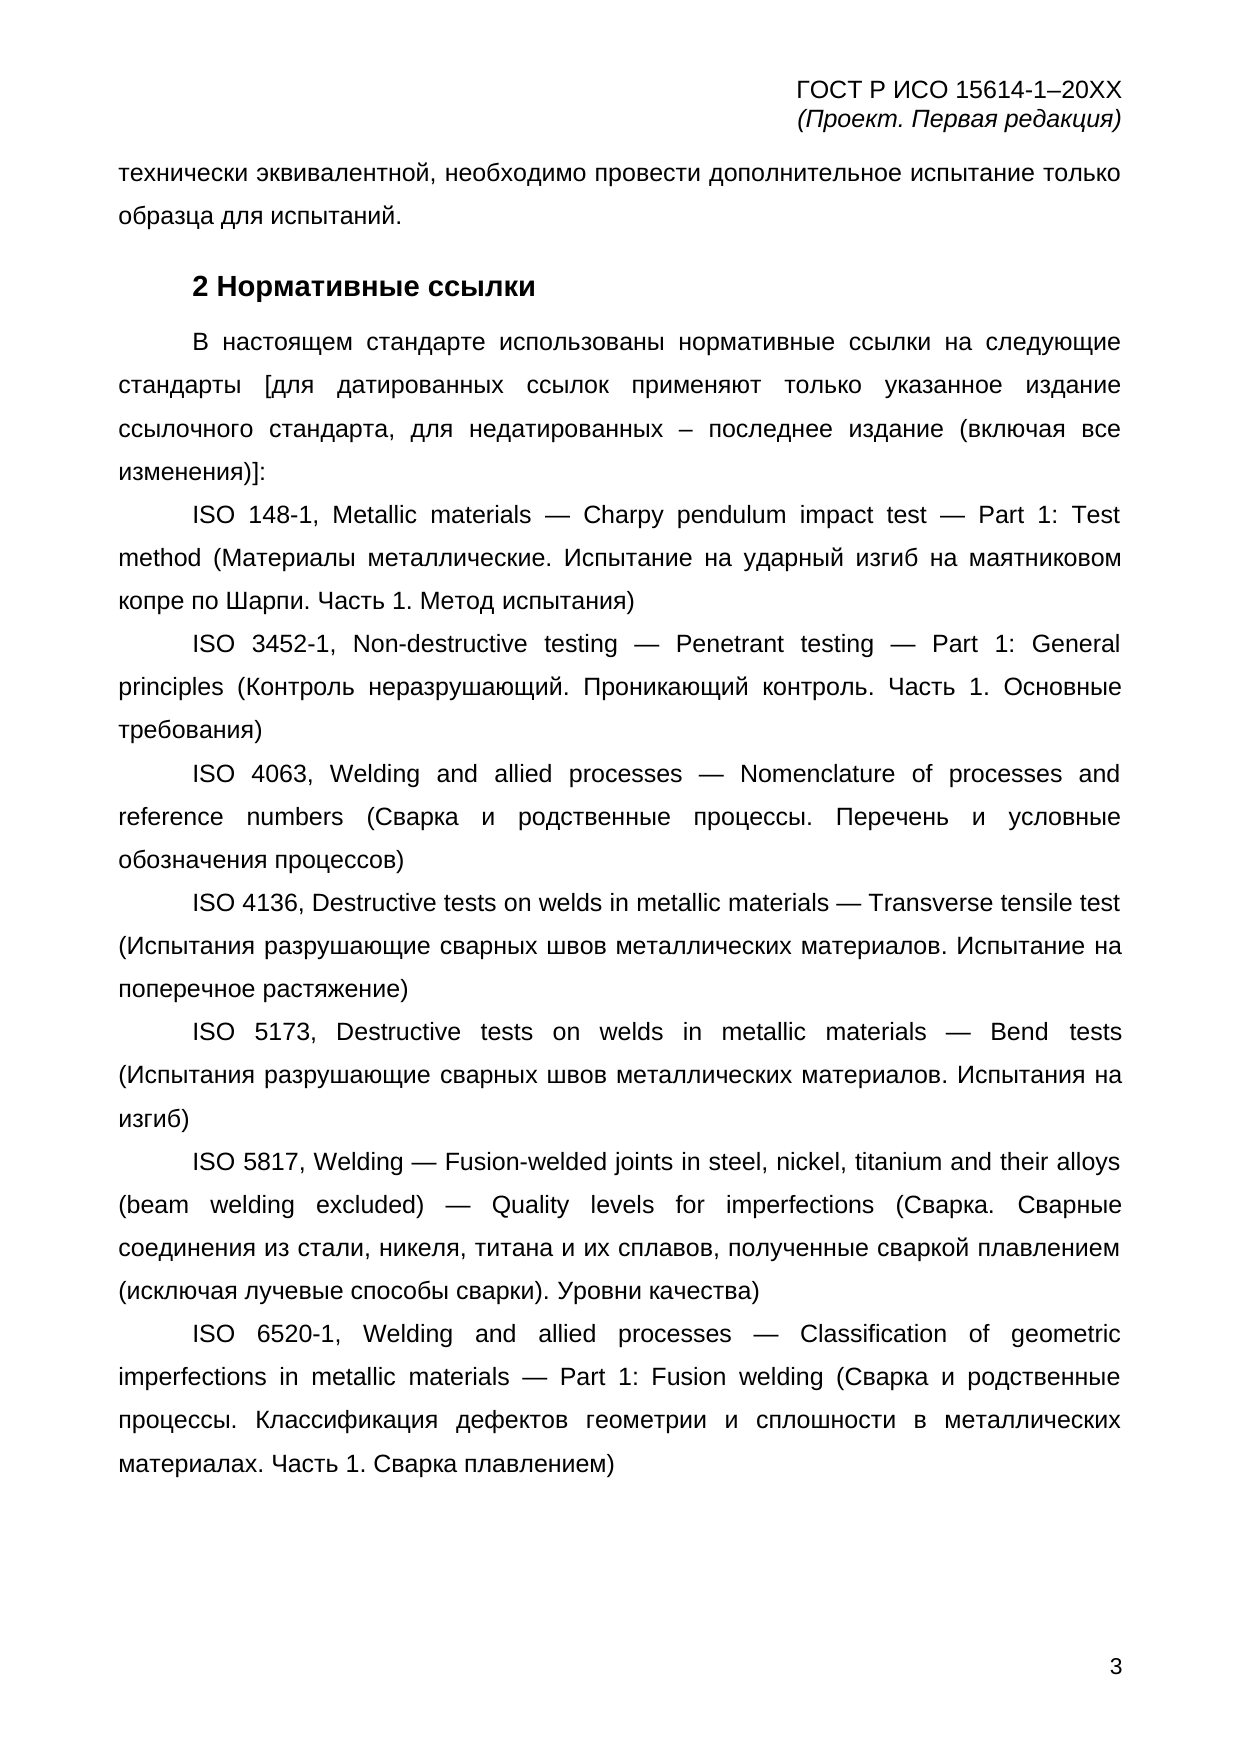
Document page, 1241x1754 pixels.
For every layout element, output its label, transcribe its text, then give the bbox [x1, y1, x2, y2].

text ISO 5817, Welding — Fusion-welded joints in steel, nickel, titanium and their alloys (beam welding excluded) — Quality levels for imperfections (Сварка. Сварные соединения из стали, никеля, титана и их сплавов, полученные сваркой плавлением (исключая лучевые способы сварки). Уровни качества) [118, 1147, 1122, 1305]
text ISO 4136, Destructive tests on welds in metallic materials — Transverse tensile test (Испытания разрушающие сварных швов металлических материалов. Испытание на поперечное растяжение) [118, 888, 1122, 1003]
text ISO 148-1, Metallic materials — Charpy pendulum impact test — Part 1: Test method (Материалы металлические. Испытание на ударный изгиб на маятниковом копре по Шарпи. Часть 1. Метод испытания) [118, 500, 1122, 615]
subtitle 2 Нормативные ссылки [118, 269, 1122, 302]
text ISO 5173, Destructive tests on welds in metallic materials — Bend tests (Испытания разрушающие сварных швов металлических материалов. Испытания на изгиб) [118, 1017, 1122, 1132]
text ISO 6520-1, Welding and allied processes — Classification of geometric imperfections in metallic materials — Part 1: Fusion welding (Сварка и родственные процессы. Классификация дефектов геометрии и сплошности в металлических материалах. Часть 1. Сварка плавлением) [118, 1319, 1122, 1477]
text ISO 4063, Welding and allied processes — Nomenclature of processes and reference numbers (Сварка и родственные процессы. Перечень и условные обозначения процессов) [118, 758, 1122, 873]
text ISO 3452-1, Non-destructive testing — Penetrant testing — Part 1: General principles (Контроль неразрушающий. Проникающий контроль. Часть 1. Основные требования) [118, 629, 1122, 744]
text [118, 157, 1122, 229]
text В настоящем стандарте использованы нормативные ссылки на следующие стандарты [для датированных ссылок применяют только указанное издание ссылочного стандарта, для недатированных – последнее издание (включая все изменения)]: [118, 327, 1122, 485]
